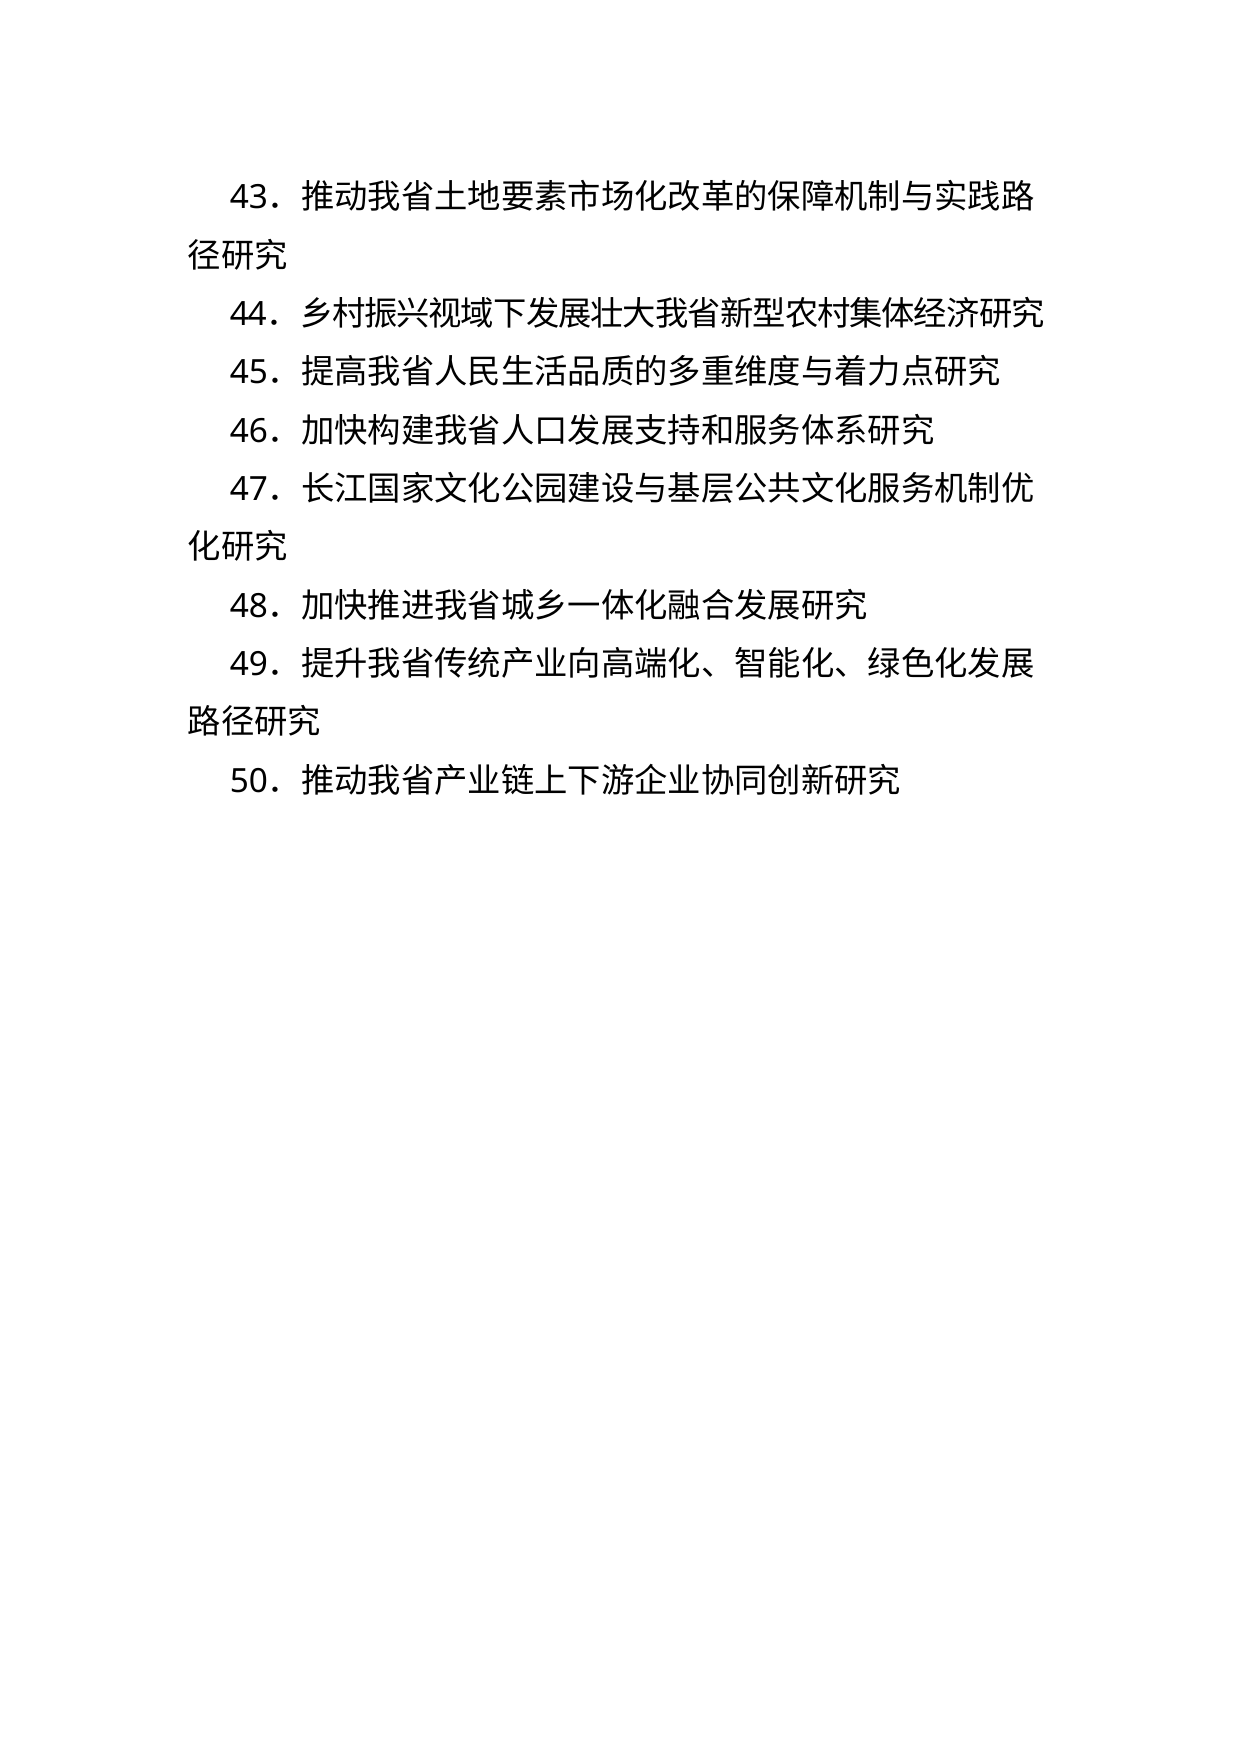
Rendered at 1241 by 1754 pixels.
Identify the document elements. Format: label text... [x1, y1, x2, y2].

list 推动我省土地要素市场化改革的保障机制与实践路径研究 [187, 162, 1053, 279]
list 推动我省产业链上下游企业协同创新研究 [187, 745, 1053, 804]
list 乡村振兴视域下发展壮大我省新型农村集体经济研究 [187, 279, 1053, 337]
list 加快推进我省城乡一体化融合发展研究 [187, 570, 1053, 629]
list 提升我省传统产业向高端化、智能化、绿色化发展路径研究 [187, 629, 1053, 745]
list 长江国家文化公园建设与基层公共文化服务机制优化研究 [187, 454, 1053, 570]
list 加快构建我省人口发展支持和服务体系研究 [187, 395, 1053, 454]
list 提高我省人民生活品质的多重维度与着力点研究 [187, 337, 1053, 395]
